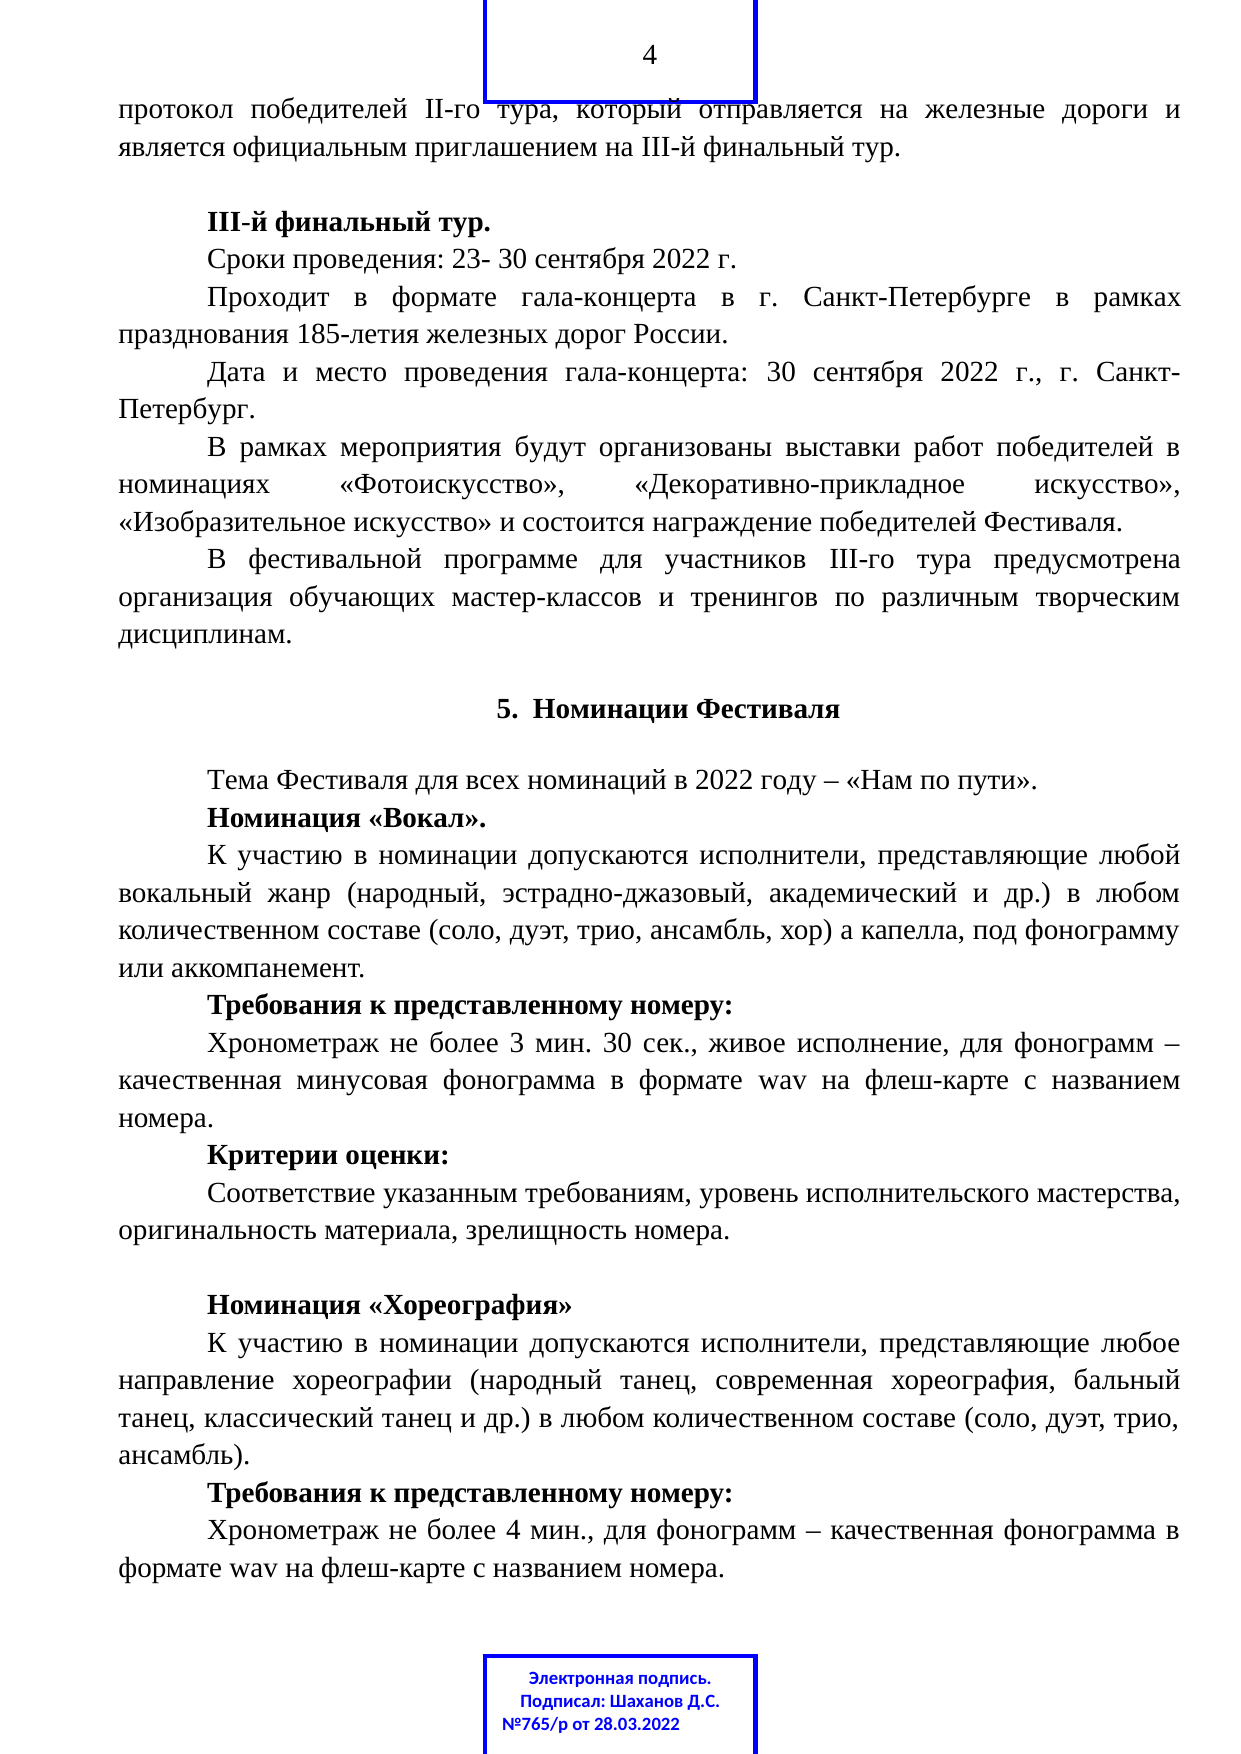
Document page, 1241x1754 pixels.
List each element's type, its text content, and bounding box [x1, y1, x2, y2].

text В рамках мероприятия будут организованы выставки работ победителей в номинациях «Фотоискусство», «Декоративно-прикладное искусство», «Изобразительное искусство» и состоится награждение победителей Фестиваля. [118, 426, 1181, 539]
text Сроки проведения: 23- 30 сентября 2022 г. [118, 239, 1181, 276]
text Требования к представленному номеру: [118, 985, 1181, 1022]
text Требования к представленному номеру: [118, 1472, 1181, 1510]
text К участию в номинации допускаются исполнители, представляющие любой вокальный жанр (народный, эстрадно-джазовый, академический и др.) в любом количественном составе (соло, дуэт, трио, ансамбль, хор) а капелла, под фонограмму или аккомпанемент. [118, 835, 1181, 985]
text Номинация «Вокал». [118, 797, 1181, 835]
text Дата и место проведения гала-концерта: 30 сентября 2022 г., г. Санкт-Петербург. [118, 351, 1181, 426]
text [118, 89, 1181, 164]
text Проходит в формате гала-концерта в г. Санкт-Петербурге в рамках празднования 185-летия железных дорог России. [118, 276, 1181, 351]
text Хронометраж не более 3 мин. 30 сек., живое исполнение, для фонограмм – качественная минусовая фонограмма в формате wav на флеш-карте с названием номера. [118, 1022, 1181, 1135]
text Номинация «Хореография» [118, 1285, 1181, 1322]
text Соответствие указанным требованиям, уровень исполнительского мастерства, оригинальность материала, зрелищность номера. [118, 1172, 1181, 1247]
list Номинации Фестиваля [156, 689, 1181, 726]
text К участию в номинации допускаются исполнители, представляющие любое направление хореографии (народный танец, современная хореография, бальный танец, классический танец и др.) в любом количественном составе (соло, дуэт, трио, ансамбль). [118, 1322, 1181, 1472]
text III-й финальный тур. [118, 201, 1181, 239]
text В фестивальной программе для участников III-го тура предусмотрена организация обучающих мастер-классов и тренингов по различным творческим дисциплинам. [118, 539, 1181, 651]
text Тема Фестиваля для всех номинаций в 2022 году – «Нам по пути». [118, 760, 1181, 797]
text Критерии оценки: [118, 1135, 1181, 1172]
text Хронометраж не более 4 мин., для фонограмм – качественная фонограмма в формате wav на флеш-карте с названием номера. [118, 1510, 1181, 1585]
